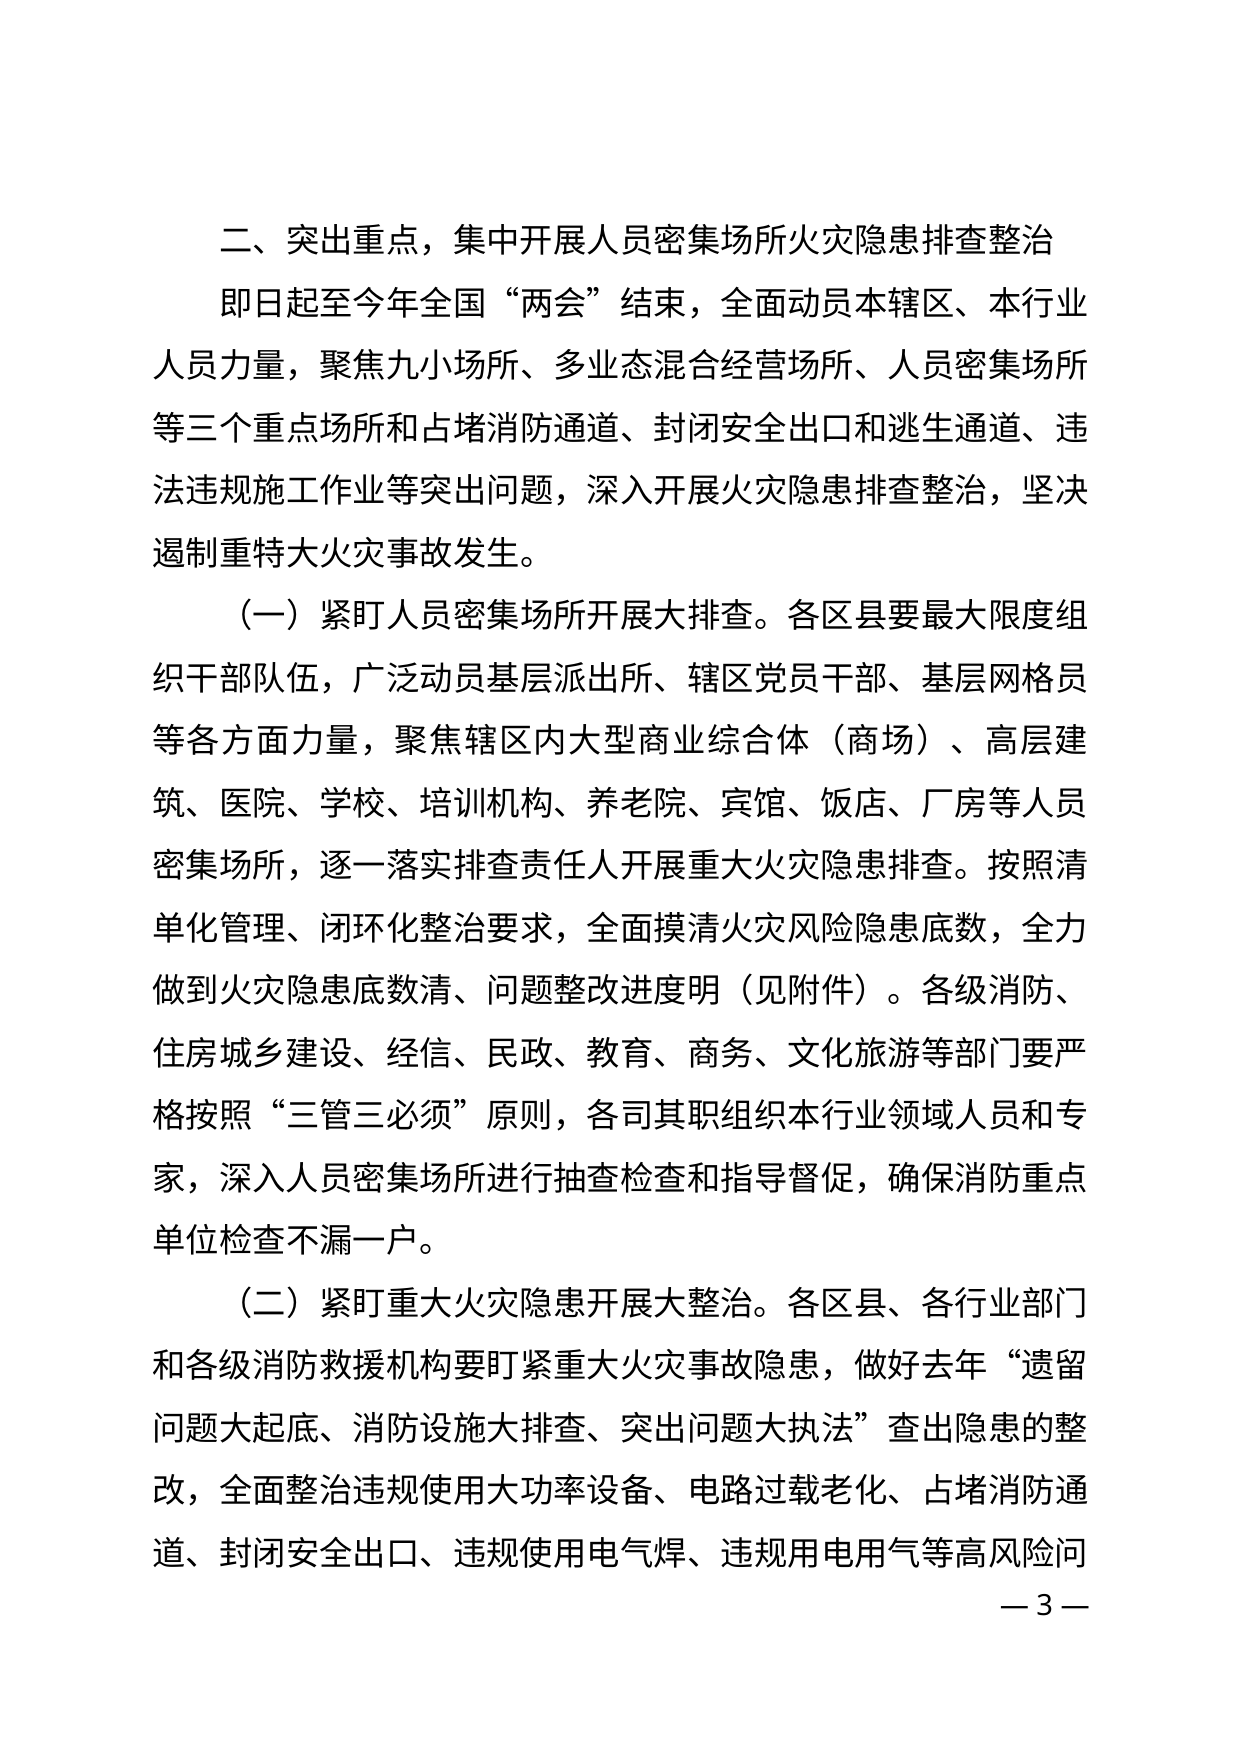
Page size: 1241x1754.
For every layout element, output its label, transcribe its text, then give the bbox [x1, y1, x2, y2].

text （一）紧盯人员密集场所开展大排查。各区县要最大限度组织干部队伍，广泛动员基层派出所、辖区党员干部、基层网格员等各方面力量，聚焦辖区内大型商业综合体（商场）、高层建筑、医院、学校、培训机构、养老院、宾馆、饭店、厂房等人员密集场所，逐一落实排查责任人开展重大火灾隐患排查。按照清单化管理、闭环化整治要求，全面摸清火灾风险隐患底数，全力做到火灾隐患底数清、问题整改进度明（见附件）。各级消防、住房城乡建设、经信、民政、教育、商务、文化旅游等部门要严格按照“三管三必须”原则，各司其职组织本行业领域人员和专家，深入人员密集场所进行抽查检查和指导督促，确保消防重点单位检查不漏一户。 [152, 582, 1088, 1270]
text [152, 1270, 1088, 1582]
text 即日起至今年全国“两会”结束，全面动员本辖区、本行业人员力量，聚焦九小场所、多业态混合经营场所、人员密集场所等三个重点场所和占堵消防通道、封闭安全出口和逃生通道、违法违规施工作业等突出问题，深入开展火灾隐患排查整治，坚决遏制重特大火灾事故发生。 [152, 270, 1088, 582]
text 二、突出重点，集中开展人员密集场所火灾隐患排查整治 [152, 207, 1088, 270]
